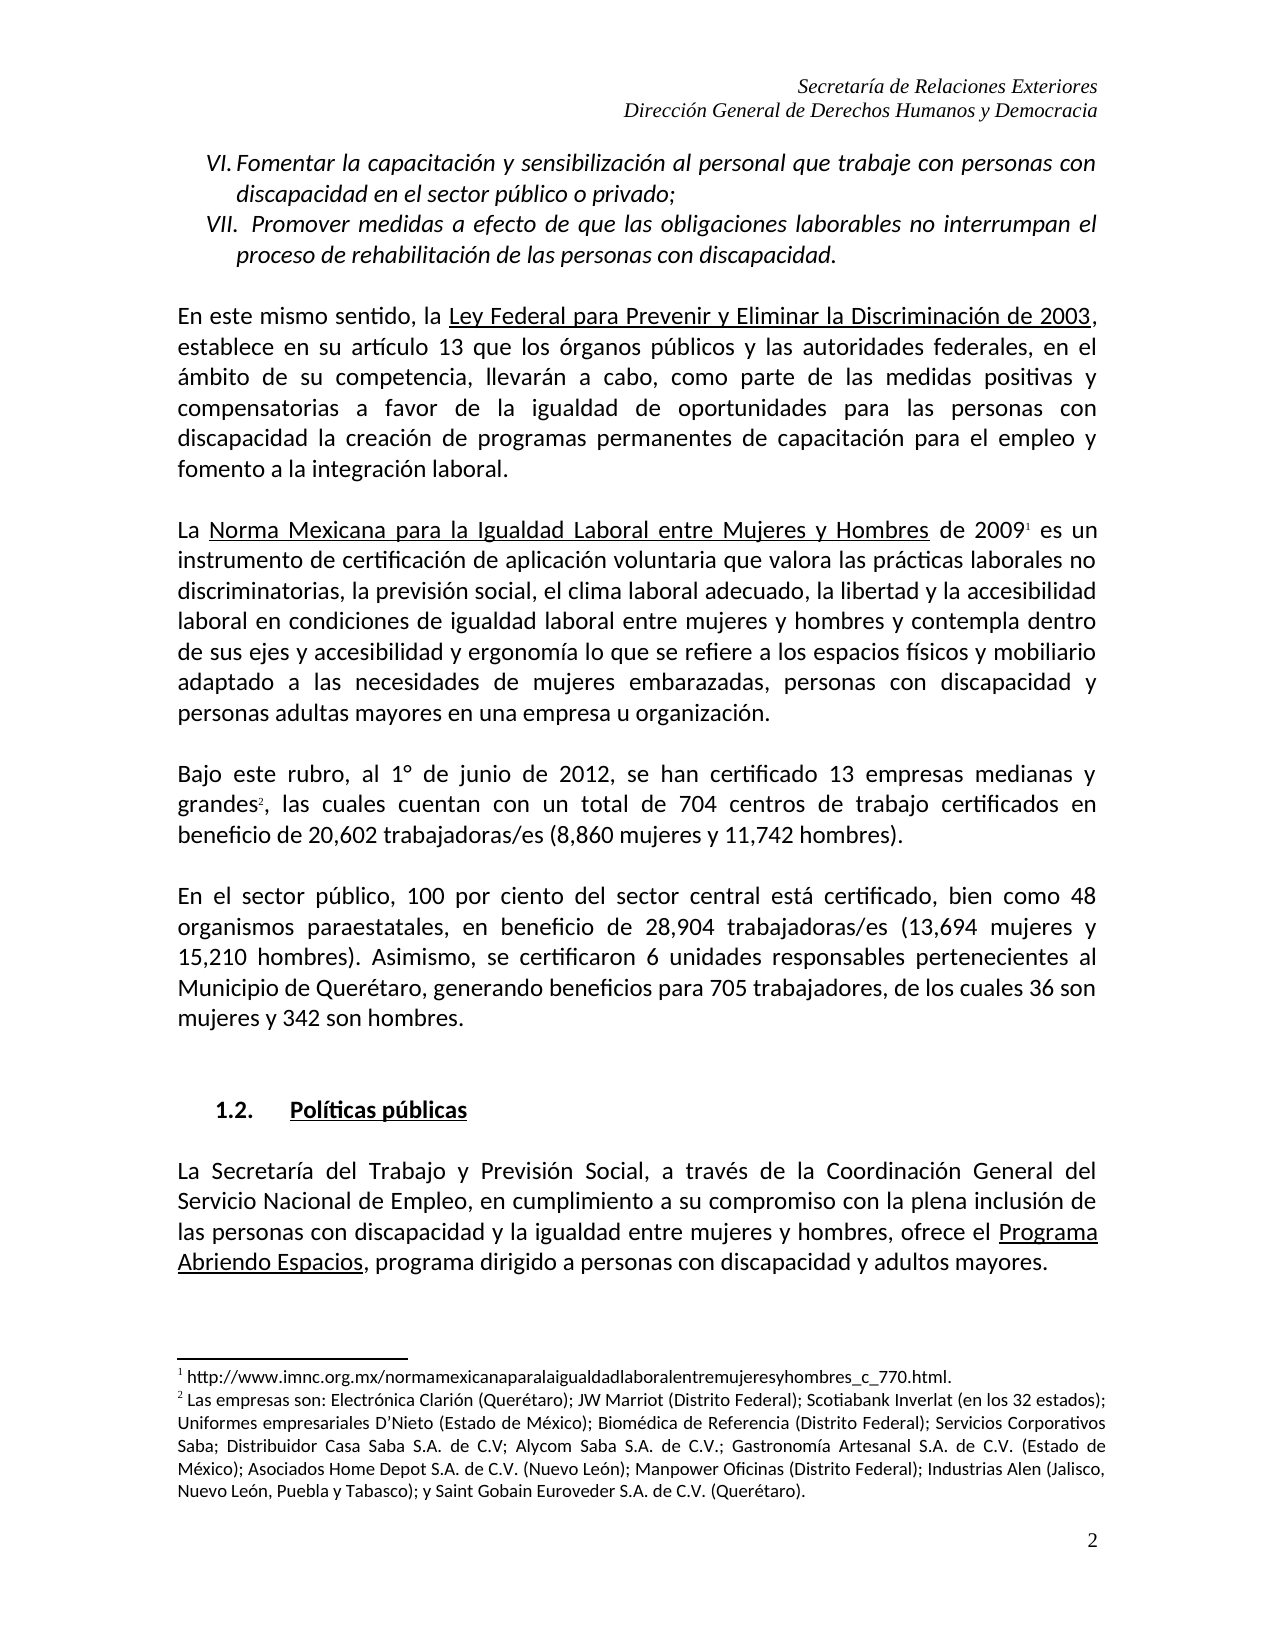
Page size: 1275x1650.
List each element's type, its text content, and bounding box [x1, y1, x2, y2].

text En este mismo sentido, la Ley Federal para Prevenir y Eliminar la Discriminación de 2003, establece en su artículo 13 que los órganos públicos y las autoridades federales, en el ámbito de su competencia, llevarán a cabo, como parte de las medidas positivas y compensatorias a favor de la igualdad de oportunidades para las personas con discapacidad la creación de programas permanentes de capacitación para el empleo y fomento a la integración laboral. [177, 300, 1098, 483]
list Fomentar la capacitación y sensibilización al personal que trabaje con personas con discapacidad en el sector público o privado; [206, 148, 1098, 209]
list Promover medidas a efecto de que las obligaciones laborables no interrumpan el proceso de rehabilitación de las personas con discapacidad. [206, 209, 1098, 270]
list Políticas públicas [215, 1094, 1098, 1124]
text La Norma Mexicana para la Igualdad Laboral entre Mujeres y Hombres de 2009 es un instrumento de certificación de aplicación voluntaria que valora las prácticas laborales no discriminatorias, la previsión social, el clima laboral adecuado, la libertad y la accesibilidad laboral en condiciones de igualdad laboral entre mujeres y hombres y contempla dentro de sus ejes y accesibilidad y ergonomía lo que se refiere a los espacios físicos y mobiliario adaptado a las necesidades de mujeres embarazadas, personas con discapacidad y personas adultas mayores en una empresa u organización. [177, 514, 1098, 727]
text Bajo este rubro, al 1° de junio de 2012, se han certificado 13 empresas medianas y grandes, las cuales cuentan con un total de 704 centros de trabajo certificados en beneficio de 20,602 trabajadoras/es (8,860 mujeres y 11,742 hombres). [177, 758, 1098, 849]
text La Secretaría del Trabajo y Previsión Social, a través de la Coordinación General del Servicio Nacional de Empleo, en cumplimiento a su compromiso con la plena inclusión de las personas con discapacidad y la igualdad entre mujeres y hombres, ofrece el Programa Abriendo Espacios, programa dirigido a personas con discapacidad y adultos mayores. [177, 1155, 1098, 1277]
text En el sector público, 100 por ciento del sector central está certificado, bien como 48 organismos paraestatales, en beneficio de 28,904 trabajadoras/es (13,694 mujeres y 15,210 hombres). Asimismo, se certificaron 6 unidades responsables pertenecientes al Municipio de Querétaro, generando beneficios para 705 trabajadores, de los cuales 36 son mujeres y 342 son hombres. [177, 880, 1098, 1033]
